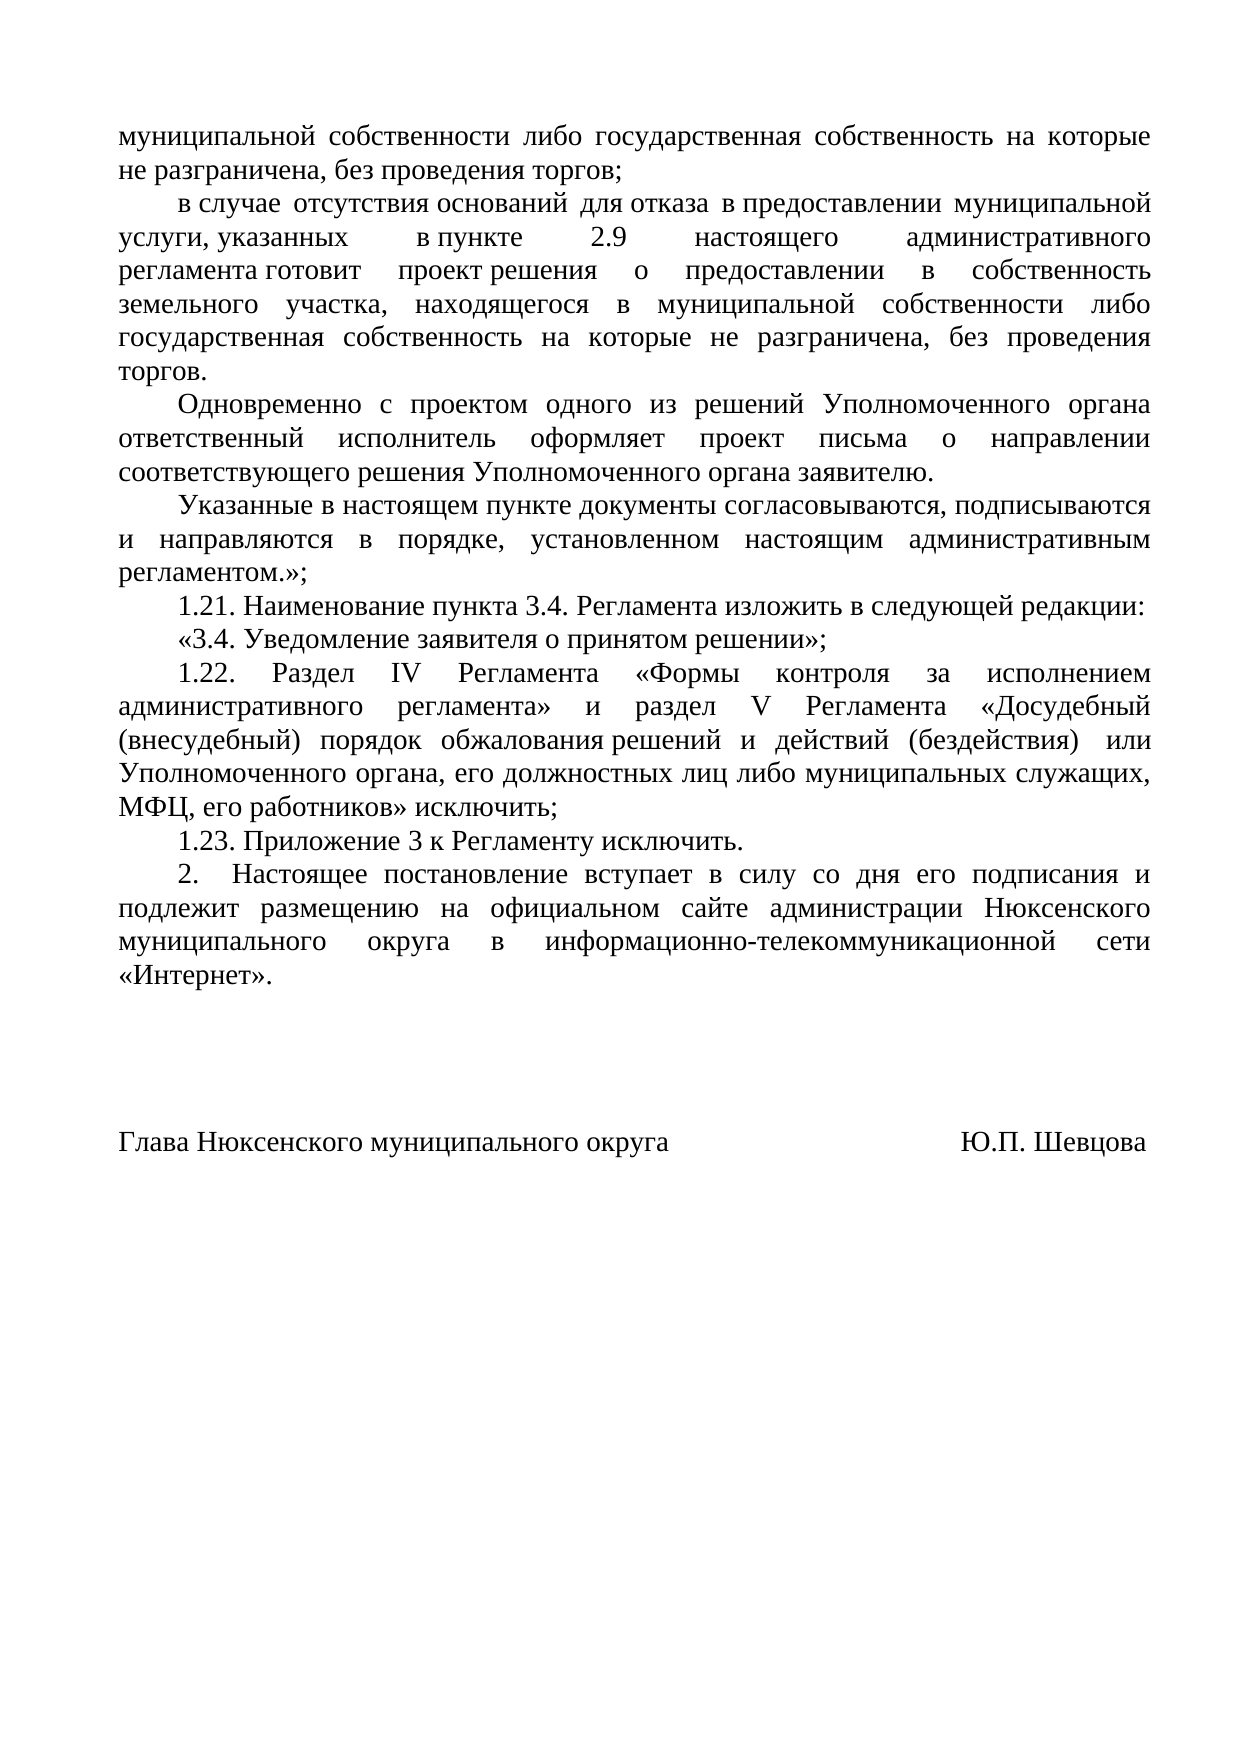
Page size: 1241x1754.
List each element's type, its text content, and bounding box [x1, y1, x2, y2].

text 2. Настоящее постановление вступает в силу со дня его подписания и подлежит размещению на официальном сайте администрации Нюксенского муниципального округа в информационно-телекоммуникационной сети «Интернет». [118, 856, 1152, 990]
text 1.22. Раздел IV Регламента «Формы контроля за исполнением административного регламента» и раздел V Регламента «Досудебный (внесудебный) порядок обжалования решений и действий (бездействия) или Уполномоченного органа, его должностных лиц либо муниципальных служащих, МФЦ, его работников» исключить; [118, 655, 1152, 823]
text Указанные в настоящем пункте документы согласовываются, подписываются и направляются в порядке, установленном настоящим административным регламентом.»; [118, 487, 1152, 588]
text Одновременно с проектом одного из решений Уполномоченного органа ответственный исполнитель оформляет проект письма о направлении соответствующего решения Уполномоченного органа заявителю. [118, 387, 1152, 487]
text «3.4. Уведомление заявителя о принятом решении»; [118, 621, 1152, 655]
text 1.21. Наименование пункта 3.4. Регламента изложить в следующей редакции: [118, 588, 1152, 621]
text в случае отсутствия оснований для отказа в предоставлении муниципальной услуги, указанных в пункте 2.9 настоящего административного регламента готовит проект решения о предоставлении в собственность земельного участка, находящегося в муниципальной собственности либо государственная собственность на которые не разграничена, без проведения торгов. [118, 185, 1152, 387]
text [118, 118, 1152, 185]
text 1.23. Приложение 3 к Регламенту исключить. [118, 823, 1152, 856]
text Глава Нюксенского муниципального округа Ю.П. Шевцова [118, 1124, 1152, 1158]
